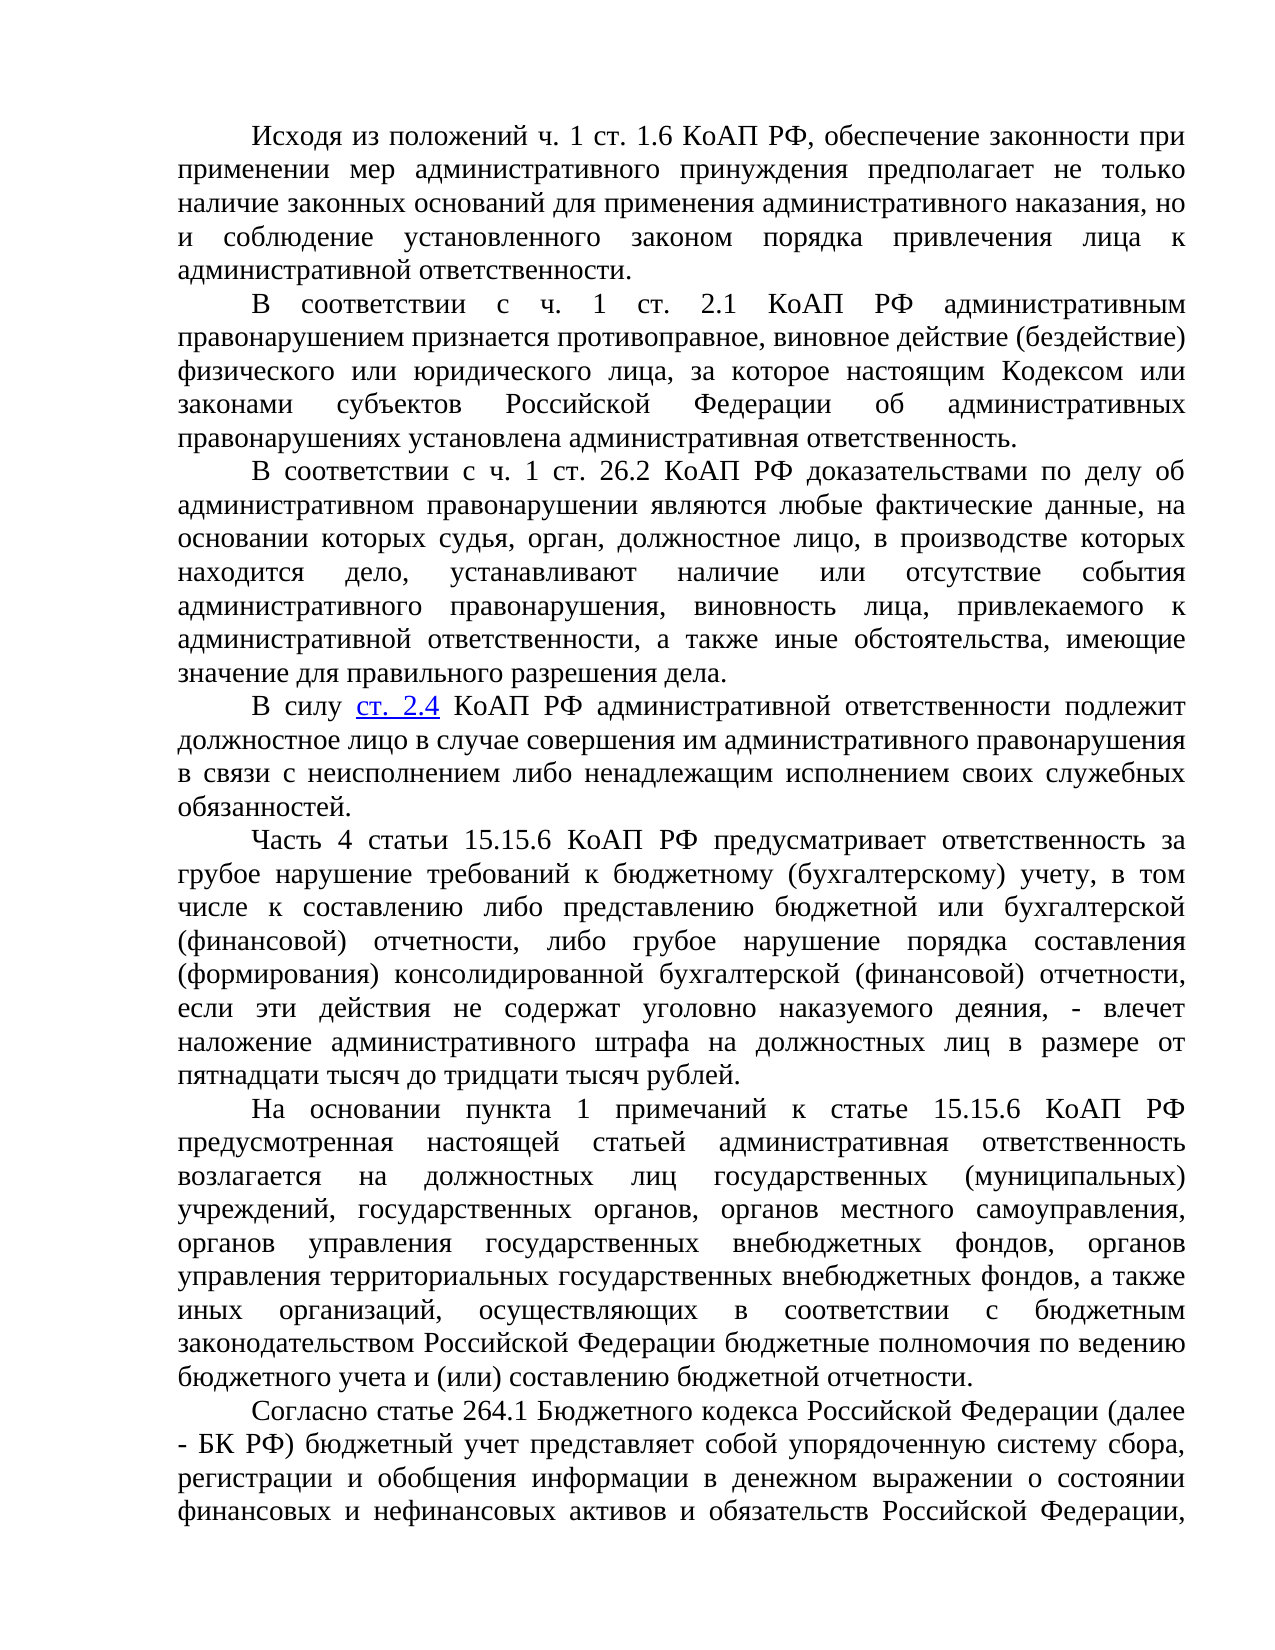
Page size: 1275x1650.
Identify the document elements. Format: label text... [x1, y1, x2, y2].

text На основании пункта 1 примечаний к статье 15.15.6 КоАП РФ предусмотренная настоящей статьей административная ответственность возлагается на должностных лиц государственных (муниципальных) учреждений, государственных органов, органов местного самоуправления, органов управления государственных внебюджетных фондов, органов управления территориальных государственных внебюджетных фондов, а также иных организаций, осуществляющих в соответствии с бюджетным законодательством Российской Федерации бюджетные полномочия по ведению бюджетного учета и (или) составлению бюджетной отчетности. [177, 1091, 1186, 1393]
text В соответствии с ч. 1 ст. 26.2 КоАП РФ доказательствами по делу об административном правонарушении являются любые фактические данные, на основании которых судья, орган, должностное лицо, в производстве которых находится дело, устанавливают наличие или отсутствие события административного правонарушения, виновность лица, привлекаемого к административной ответственности, а также иные обстоятельства, имеющие значение для правильного разрешения дела. [177, 453, 1186, 688]
text Часть 4 статьи 15.15.6 КоАП РФ предусматривает ответственность за грубое нарушение требований к бюджетному (бухгалтерскому) учету, в том числе к составлению либо представлению бюджетной или бухгалтерской (финансовой) отчетности, либо грубое нарушение порядка составления (формирования) консолидированной бухгалтерской (финансовой) отчетности, если эти действия не содержат уголовно наказуемого деяния, - влечет наложение административного штрафа на должностных лиц в размере от пятнадцати тысяч до тридцати тысяч рублей. [177, 822, 1186, 1091]
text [177, 1393, 1186, 1527]
text В силу ст. 2.4 КоАП РФ административной ответственности подлежит должностное лицо в случае совершения им административного правонарушения в связи с неисполнением либо ненадлежащим исполнением своих служебных обязанностей. [177, 688, 1186, 822]
text Исходя из положений ч. 1 ст. 1.6 КоАП РФ, обеспечение законности при применении мер административного принуждения предполагает не только наличие законных оснований для применения административного наказания, но и соблюдение установленного законом порядка привлечения лица к административной ответственности. [177, 118, 1186, 286]
text В соответствии с ч. 1 ст. 2.1 КоАП РФ административным правонарушением признается противоправное, виновное действие (бездействие) физического или юридического лица, за которое настоящим Кодексом или законами субъектов Российской Федерации об административных правонарушениях установлена административная ответственность. [177, 286, 1186, 453]
